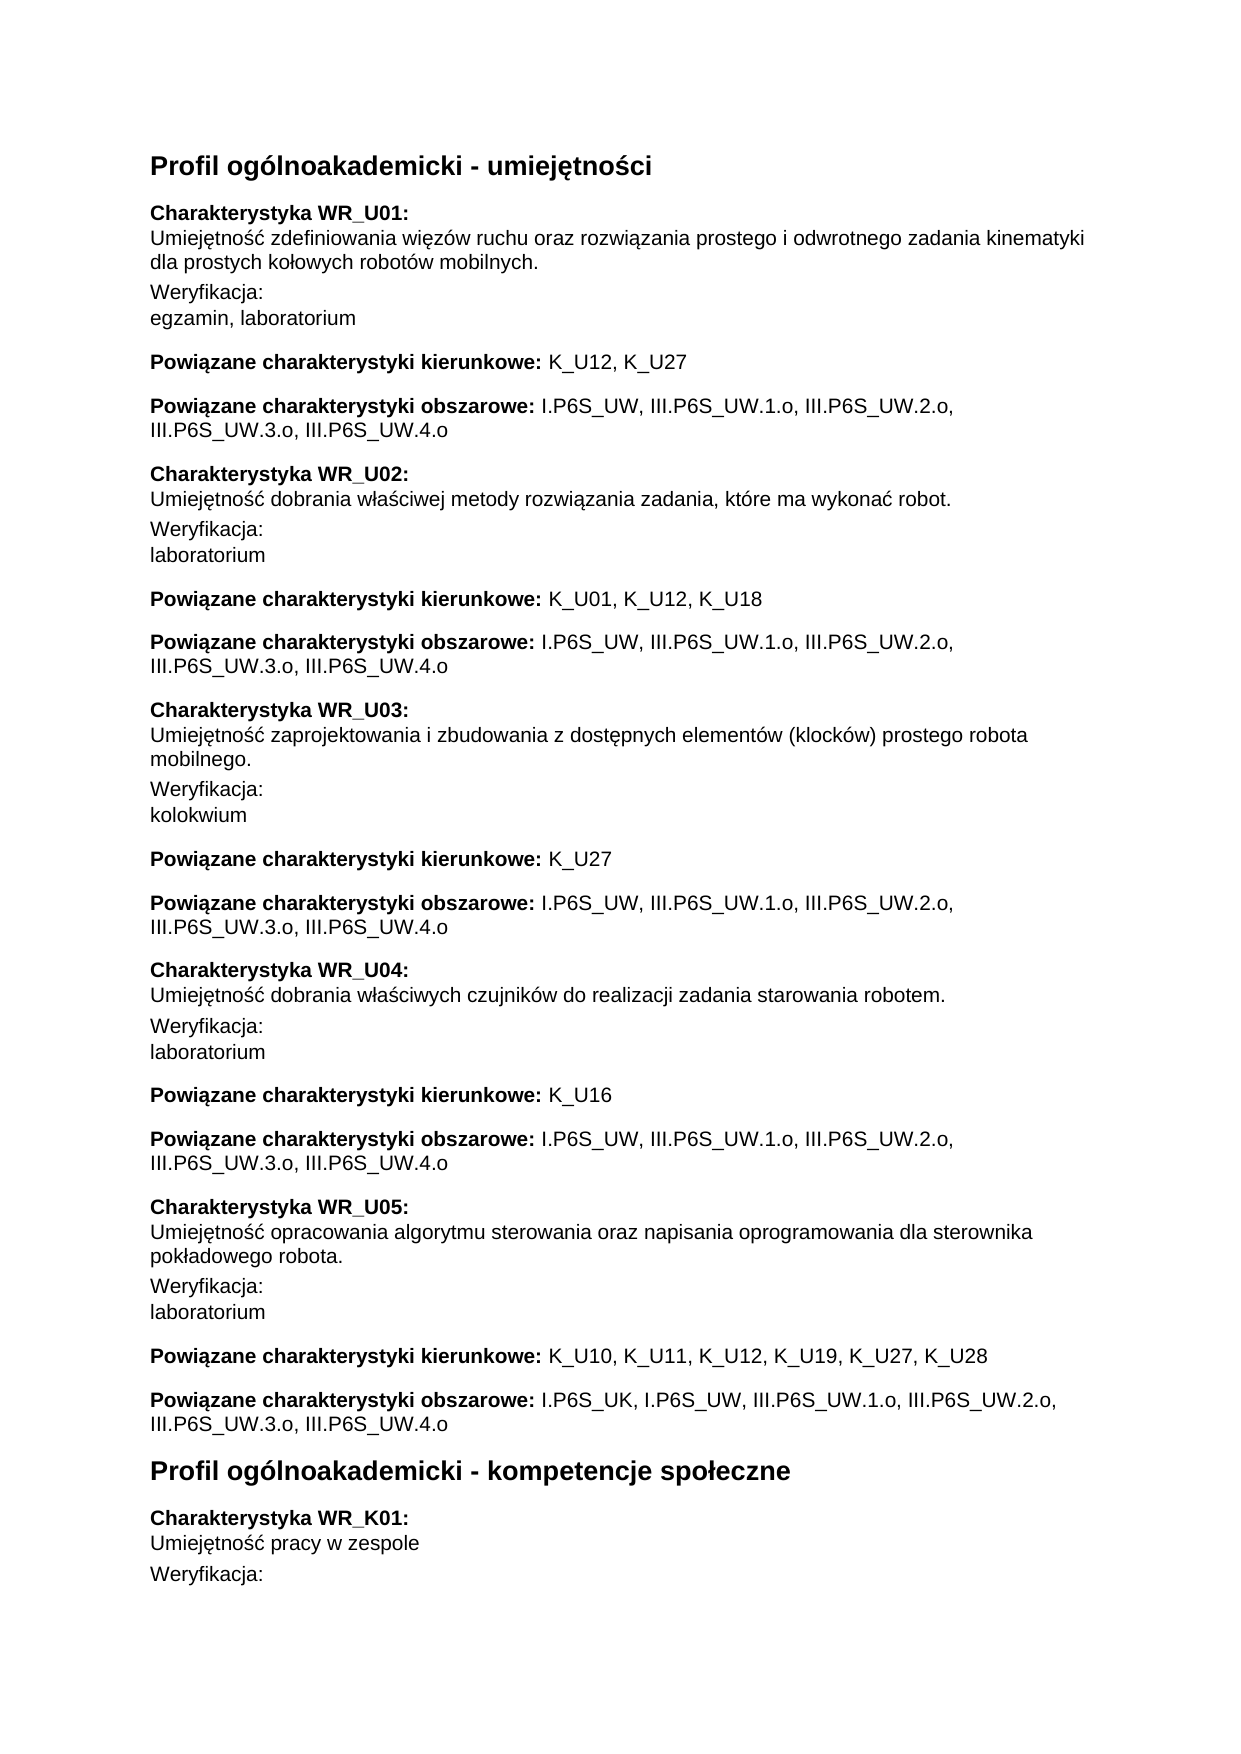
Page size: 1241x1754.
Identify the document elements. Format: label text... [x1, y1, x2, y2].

text Powiązane charakterystyki obszarowe: I.P6S_UK, I.P6S_UW, III.P6S_UW.1.o, III.P6S_UW.2.o, III.P6S_UW.3.o, III.P6S_UW.4.o [150, 1387, 1090, 1435]
text Charakterystyka WR_U04: [150, 958, 1090, 982]
text Powiązane charakterystyki kierunkowe: K_U27 [150, 847, 1090, 871]
text Umiejętność pracy w zespole [150, 1531, 1090, 1555]
text Powiązane charakterystyki obszarowe: I.P6S_UW, III.P6S_UW.1.o, III.P6S_UW.2.o, III.P6S_UW.3.o, III.P6S_UW.4.o [150, 394, 1090, 442]
text laboratorium [150, 543, 1090, 567]
text Charakterystyka WR_U01: [150, 201, 1090, 225]
text Umiejętność opracowania algorytmu sterowania oraz napisania oprogramowania dla sterownika pokładowego robota. [150, 1220, 1090, 1268]
text Weryfikacja: [150, 1274, 1090, 1298]
text Powiązane charakterystyki kierunkowe: K_U12, K_U27 [150, 350, 1090, 374]
text Powiązane charakterystyki kierunkowe: K_U10, K_U11, K_U12, K_U19, K_U27, K_U28 [150, 1344, 1090, 1368]
text Umiejętność dobrania właściwej metody rozwiązania zadania, które ma wykonać robot. [150, 486, 1090, 510]
text Weryfikacja: [150, 1561, 1090, 1585]
text Powiązane charakterystyki kierunkowe: K_U16 [150, 1083, 1090, 1107]
text Powiązane charakterystyki obszarowe: I.P6S_UW, III.P6S_UW.1.o, III.P6S_UW.2.o, III.P6S_UW.3.o, III.P6S_UW.4.o [150, 1127, 1090, 1175]
text Charakterystyka WR_U03: [150, 698, 1090, 722]
text Powiązane charakterystyki kierunkowe: K_U01, K_U12, K_U18 [150, 586, 1090, 610]
text Charakterystyka WR_U02: [150, 461, 1090, 485]
text kolokwium [150, 803, 1090, 827]
text laboratorium [150, 1039, 1090, 1063]
text Weryfikacja: [150, 777, 1090, 801]
text Weryfikacja: [150, 517, 1090, 541]
subtitle Profil ogólnoakademicki - kompetencje społeczne [150, 1455, 1090, 1486]
text Weryfikacja: [150, 1013, 1090, 1037]
subtitle Profil ogólnoakademicki - umiejętności [150, 150, 1090, 181]
text Charakterystyka WR_K01: [150, 1506, 1090, 1530]
text Umiejętność zdefiniowania więzów ruchu oraz rozwiązania prostego i odwrotnego zadania kinematyki dla prostych kołowych robotów mobilnych. [150, 226, 1090, 274]
text Powiązane charakterystyki obszarowe: I.P6S_UW, III.P6S_UW.1.o, III.P6S_UW.2.o, III.P6S_UW.3.o, III.P6S_UW.4.o [150, 630, 1090, 678]
text laboratorium [150, 1300, 1090, 1324]
text Umiejętność zaprojektowania i zbudowania z dostępnych elementów (klocków) prostego robota mobilnego. [150, 723, 1090, 771]
text egzamin, laboratorium [150, 306, 1090, 330]
text Powiązane charakterystyki obszarowe: I.P6S_UW, III.P6S_UW.1.o, III.P6S_UW.2.o, III.P6S_UW.3.o, III.P6S_UW.4.o [150, 891, 1090, 938]
text Weryfikacja: [150, 280, 1090, 304]
text Umiejętność dobrania właściwych czujników do realizacji zadania starowania robotem. [150, 983, 1090, 1007]
text Charakterystyka WR_U05: [150, 1195, 1090, 1219]
